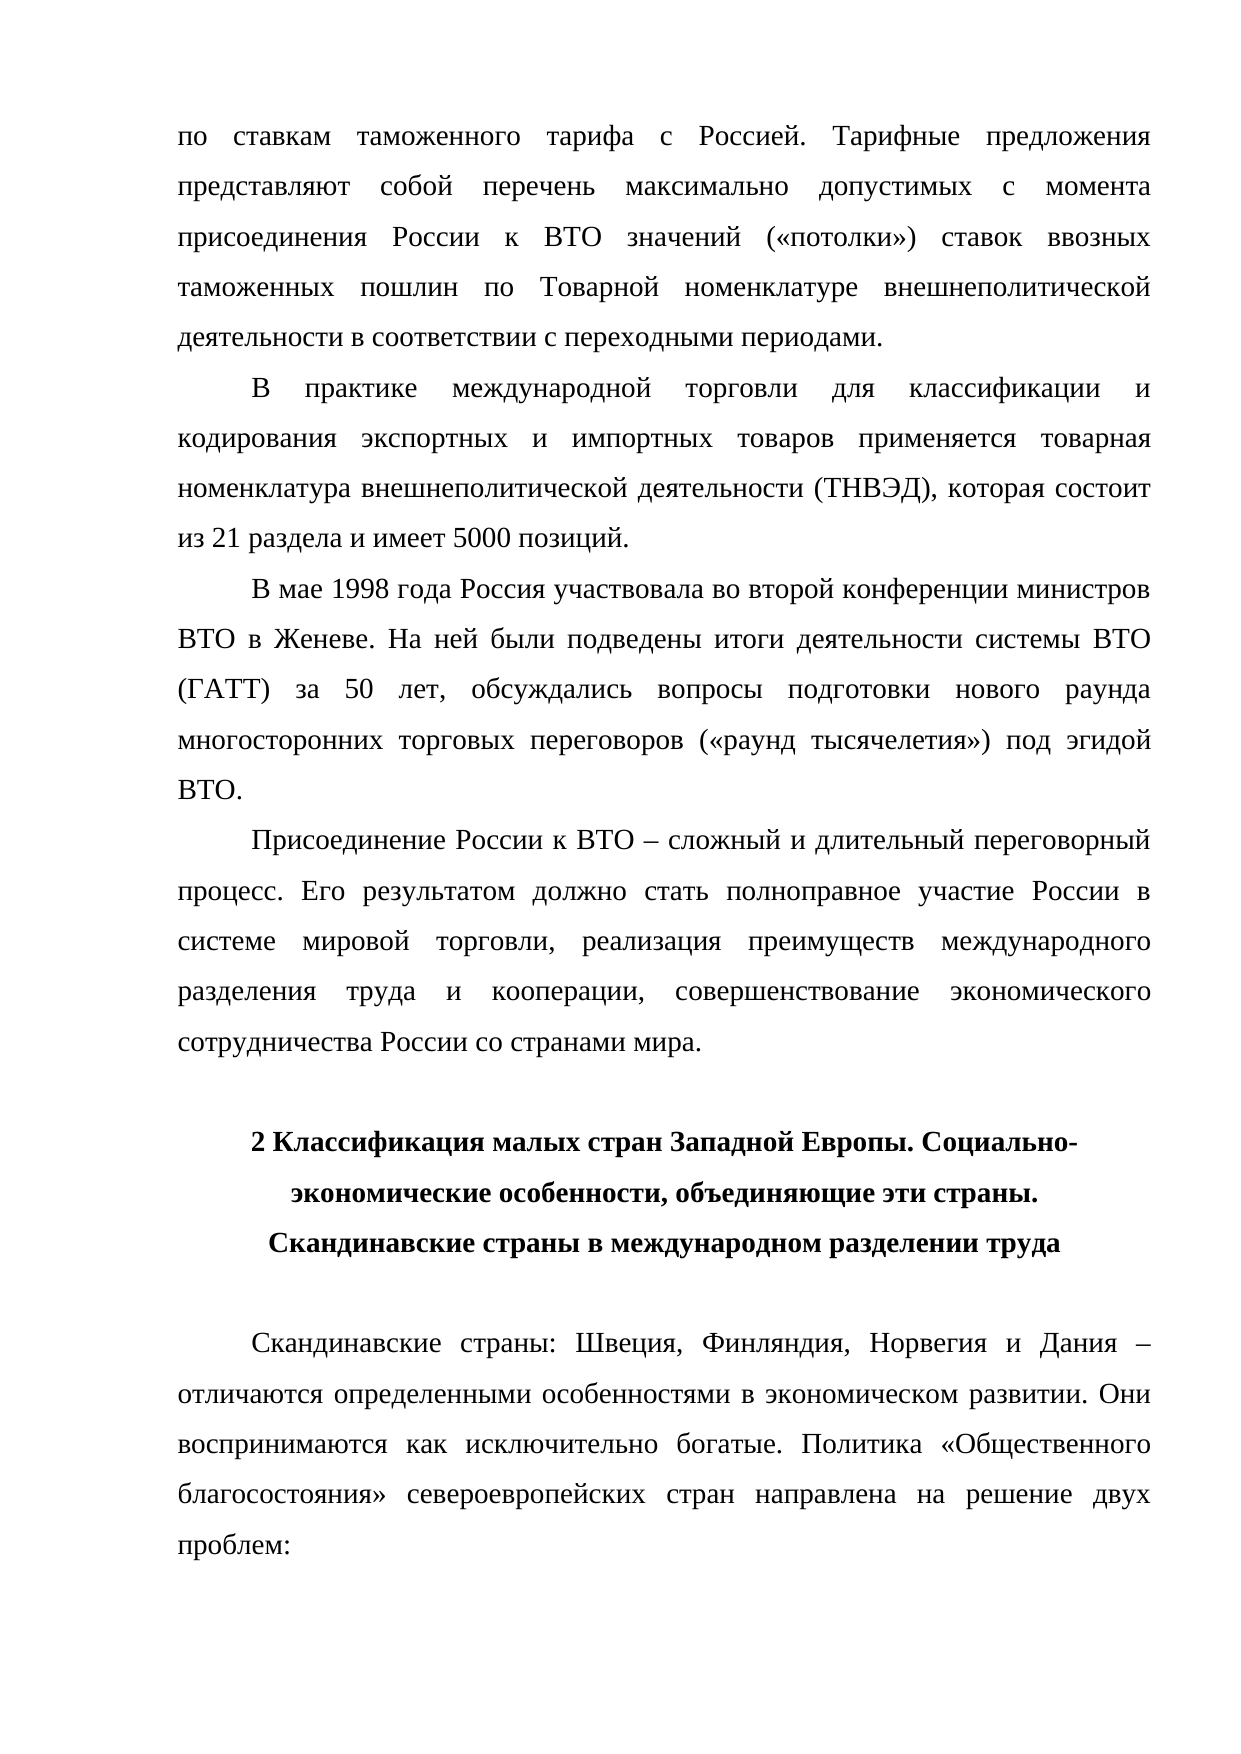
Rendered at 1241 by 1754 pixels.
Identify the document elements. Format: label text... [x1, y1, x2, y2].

text В практике международной торговли для классификации и кодирования экспортных и импортных товаров применяется товарная номенклатура внешнеполитической деятельности (ТНВЭД), которая состоит из 21 раздела и имеет 5000 позиций. [177, 370, 1152, 554]
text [177, 118, 1152, 353]
text В мае 1998 года Россия участвовала во второй конференции министров ВТО в Женеве. На ней были подведены итоги деятельности системы ВТО (ГАТТ) за 50 лет, обсуждались вопросы подготовки нового раунда многосторонних торговых переговоров («раунд тысячелетия») под эгидой ВТО. [177, 571, 1152, 806]
text Скандинавские страны: Швеция, Финляндия, Норвегия и Дания – отличаются определенными особенностями в экономическом развитии. Они воспринимаются как исключительно богатые. Политика «Общественного благосостояния» североевропейских стран направлена на решение двух проблем: [177, 1326, 1152, 1560]
text Скандинавские страны в международном разделении труда [177, 1225, 1152, 1258]
text Присоединение России к ВТО – сложный и длительный переговорный процесс. Его результатом должно стать полноправное участие России в системе мировой торговли, реализация преимуществ международного разделения труда и кооперации, совершенствование экономического сотрудничества России со странами мира. [177, 822, 1152, 1057]
text 2 Классификация малых стран Западной Европы. Социально-экономические особенности, объединяющие эти страны. [177, 1124, 1152, 1208]
